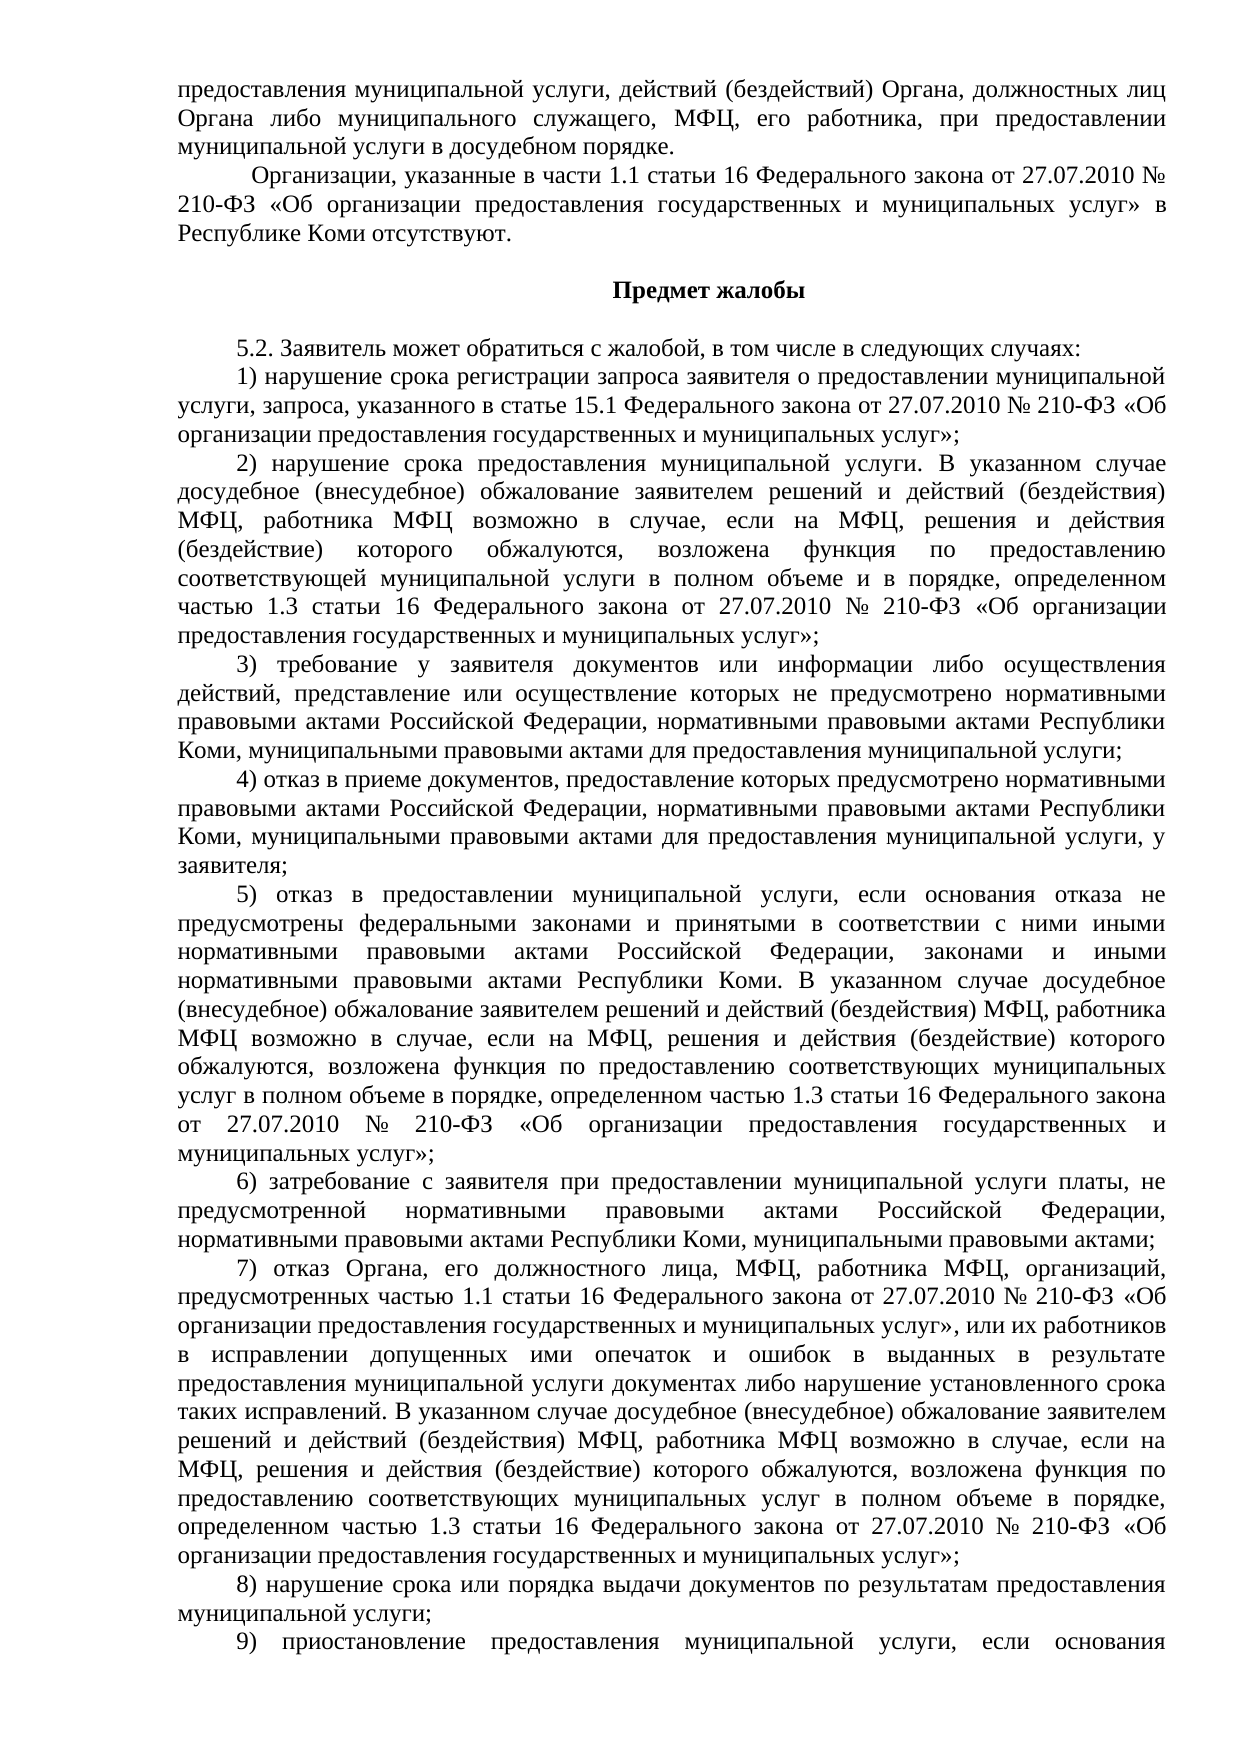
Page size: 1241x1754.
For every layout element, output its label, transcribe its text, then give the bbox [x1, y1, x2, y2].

text 7) отказ Органа, его должностного лица, МФЦ, работника МФЦ, организаций, предусмотренных частью 1.1 статьи 16 Федерального закона от 27.07.2010 № 210-ФЗ «Об организации предоставления государственных и муниципальных услуг», или их работников в исправлении допущенных ими опечаток и ошибок в выданных в результате предоставления муниципальной услуги документах либо нарушение установленного срока таких исправлений. В указанном случае досудебное (внесудебное) обжалование заявителем решений и действий (бездействия) МФЦ, работника МФЦ возможно в случае, если на МФЦ, решения и действия (бездействие) которого обжалуются, возложена функция по предоставлению соответствующих муниципальных услуг в полном объеме в порядке, определенном частью 1.3 статьи 16 Федерального закона от 27.07.2010 № 210-ФЗ «Об организации предоставления государственных и муниципальных услуг»; [177, 1253, 1167, 1569]
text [177, 1626, 1167, 1655]
text 6) затребование с заявителя при предоставлении муниципальной услуги платы, не предусмотренной нормативными правовыми актами Российской Федерации, нормативными правовыми актами Республики Коми, муниципальными правовыми актами; [177, 1166, 1167, 1253]
text Организации, указанные в части 1.1 статьи 16 Федерального закона от 27.07.2010 № 210-ФЗ «Об организации предоставления государственных и муниципальных услуг» в Республике Коми отсутствуют. [177, 160, 1167, 246]
text 5.2. Заявитель может обратиться с жалобой, в том числе в следующих случаях: [177, 333, 1167, 361]
text 2) нарушение срока предоставления муниципальной услуги. В указанном случае досудебное (внесудебное) обжалование заявителем решений и действий (бездействия) МФЦ, работника МФЦ возможно в случае, если на МФЦ, решения и действия (бездействие) которого обжалуются, возложена функция по предоставлению соответствующей муниципальной услуги в полном объеме и в порядке, определенном частью 1.3 статьи 16 Федерального закона от 27.07.2010 № 210-ФЗ «Об организации предоставления государственных и муниципальных услуг»; [177, 448, 1167, 649]
text Предмет жалобы [177, 275, 1167, 304]
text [177, 74, 1167, 160]
text 4) отказ в приеме документов, предоставление которых предусмотрено нормативными правовыми актами Российской Федерации, нормативными правовыми актами Республики Коми, муниципальными правовыми актами для предоставления муниципальной услуги, у заявителя; [177, 764, 1167, 879]
text 1) нарушение срока регистрации запроса заявителя о предоставлении муниципальной услуги, запроса, указанного в статье 15.1 Федерального закона от 27.07.2010 № 210-ФЗ «Об организации предоставления государственных и муниципальных услуг»; [177, 361, 1167, 448]
text 3) требование у заявителя документов или информации либо осуществления действий, представление или осуществление которых не предусмотрено нормативными правовыми актами Российской Федерации, нормативными правовыми актами Республики Коми, муниципальными правовыми актами для предоставления муниципальной услуги; [177, 649, 1167, 764]
text 5) отказ в предоставлении муниципальной услуги, если основания отказа не предусмотрены федеральными законами и принятыми в соответствии с ними иными нормативными правовыми актами Российской Федерации, законами и иными нормативными правовыми актами Республики Коми. В указанном случае досудебное (внесудебное) обжалование заявителем решений и действий (бездействия) МФЦ, работника МФЦ возможно в случае, если на МФЦ, решения и действия (бездействие) которого обжалуются, возложена функция по предоставлению соответствующих муниципальных услуг в полном объеме в порядке, определенном частью 1.3 статьи 16 Федерального закона от 27.07.2010 № 210-ФЗ «Об организации предоставления государственных и муниципальных услуг»; [177, 879, 1167, 1166]
text 8) нарушение срока или порядка выдачи документов по результатам предоставления муниципальной услуги; [177, 1569, 1167, 1626]
